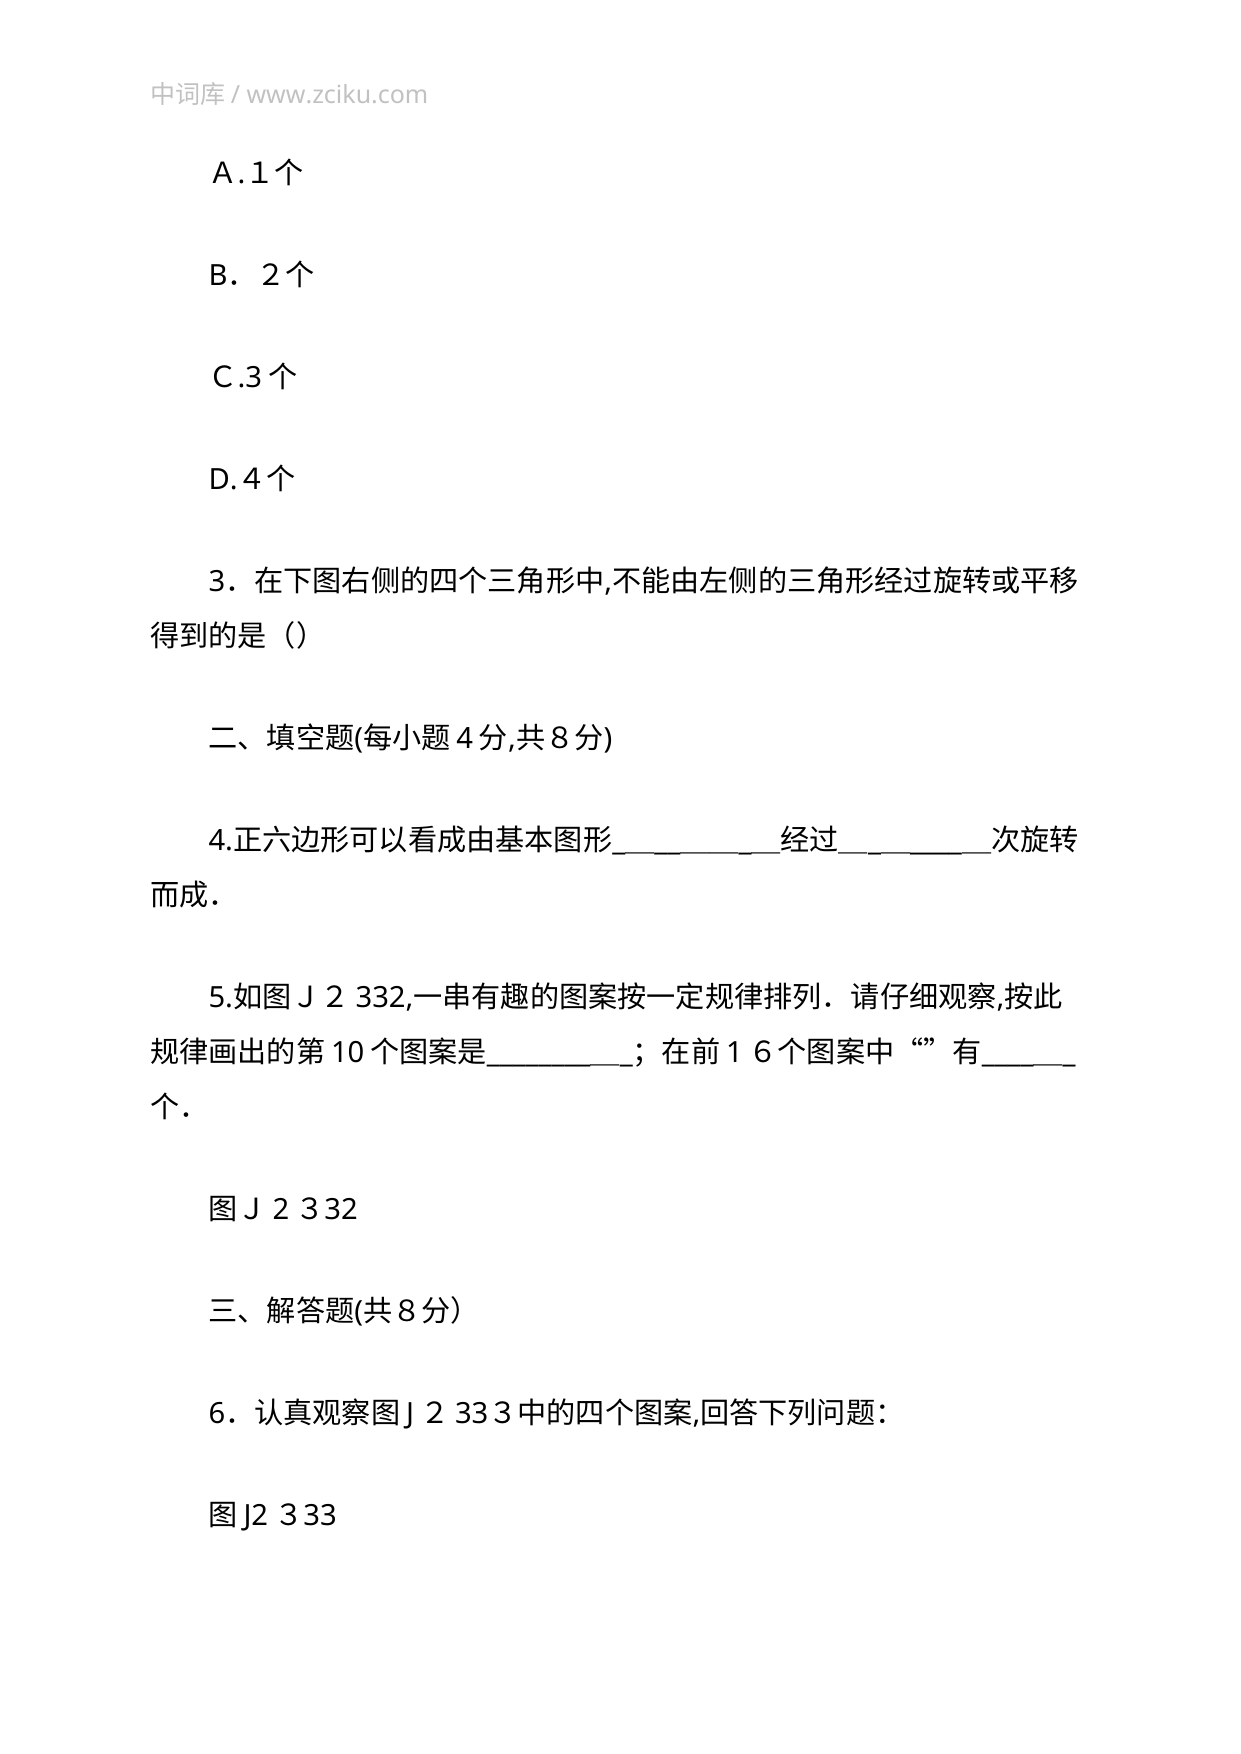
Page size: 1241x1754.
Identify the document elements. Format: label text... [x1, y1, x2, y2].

text 图Ｊ2３­3­2 [150, 1185, 1090, 1228]
text 三、解答题(共８分） [150, 1287, 1090, 1329]
text Ａ.１个 [150, 150, 1090, 192]
text 5.如图Ｊ２3­3­2,一串有趣的图案按一定规律排列．请仔细观察,按此规律画出的第10个图案是________＿_；在前1６个图案中“”有____＿_个． [150, 973, 1090, 1126]
text Ｃ.3个 [150, 354, 1090, 396]
text 二、填空题(每小题4分,共８分) [150, 715, 1090, 757]
text 4.正六边形可以看成由基本图形_＿__＿＿_＿经过＿_＿____＿次旋转而成． [150, 817, 1090, 914]
text 6．认真观察图J２3­3­３中的四个图案,回答下列问题： [150, 1389, 1090, 1432]
text 3．在下图右侧的四个三角形中,不能由左侧的三角形经过旋转或平移得到的是（） [150, 558, 1090, 655]
text B．２个 [150, 252, 1090, 294]
text D.４个 [150, 456, 1090, 498]
text 图J2３­3­3 [150, 1491, 1090, 1533]
